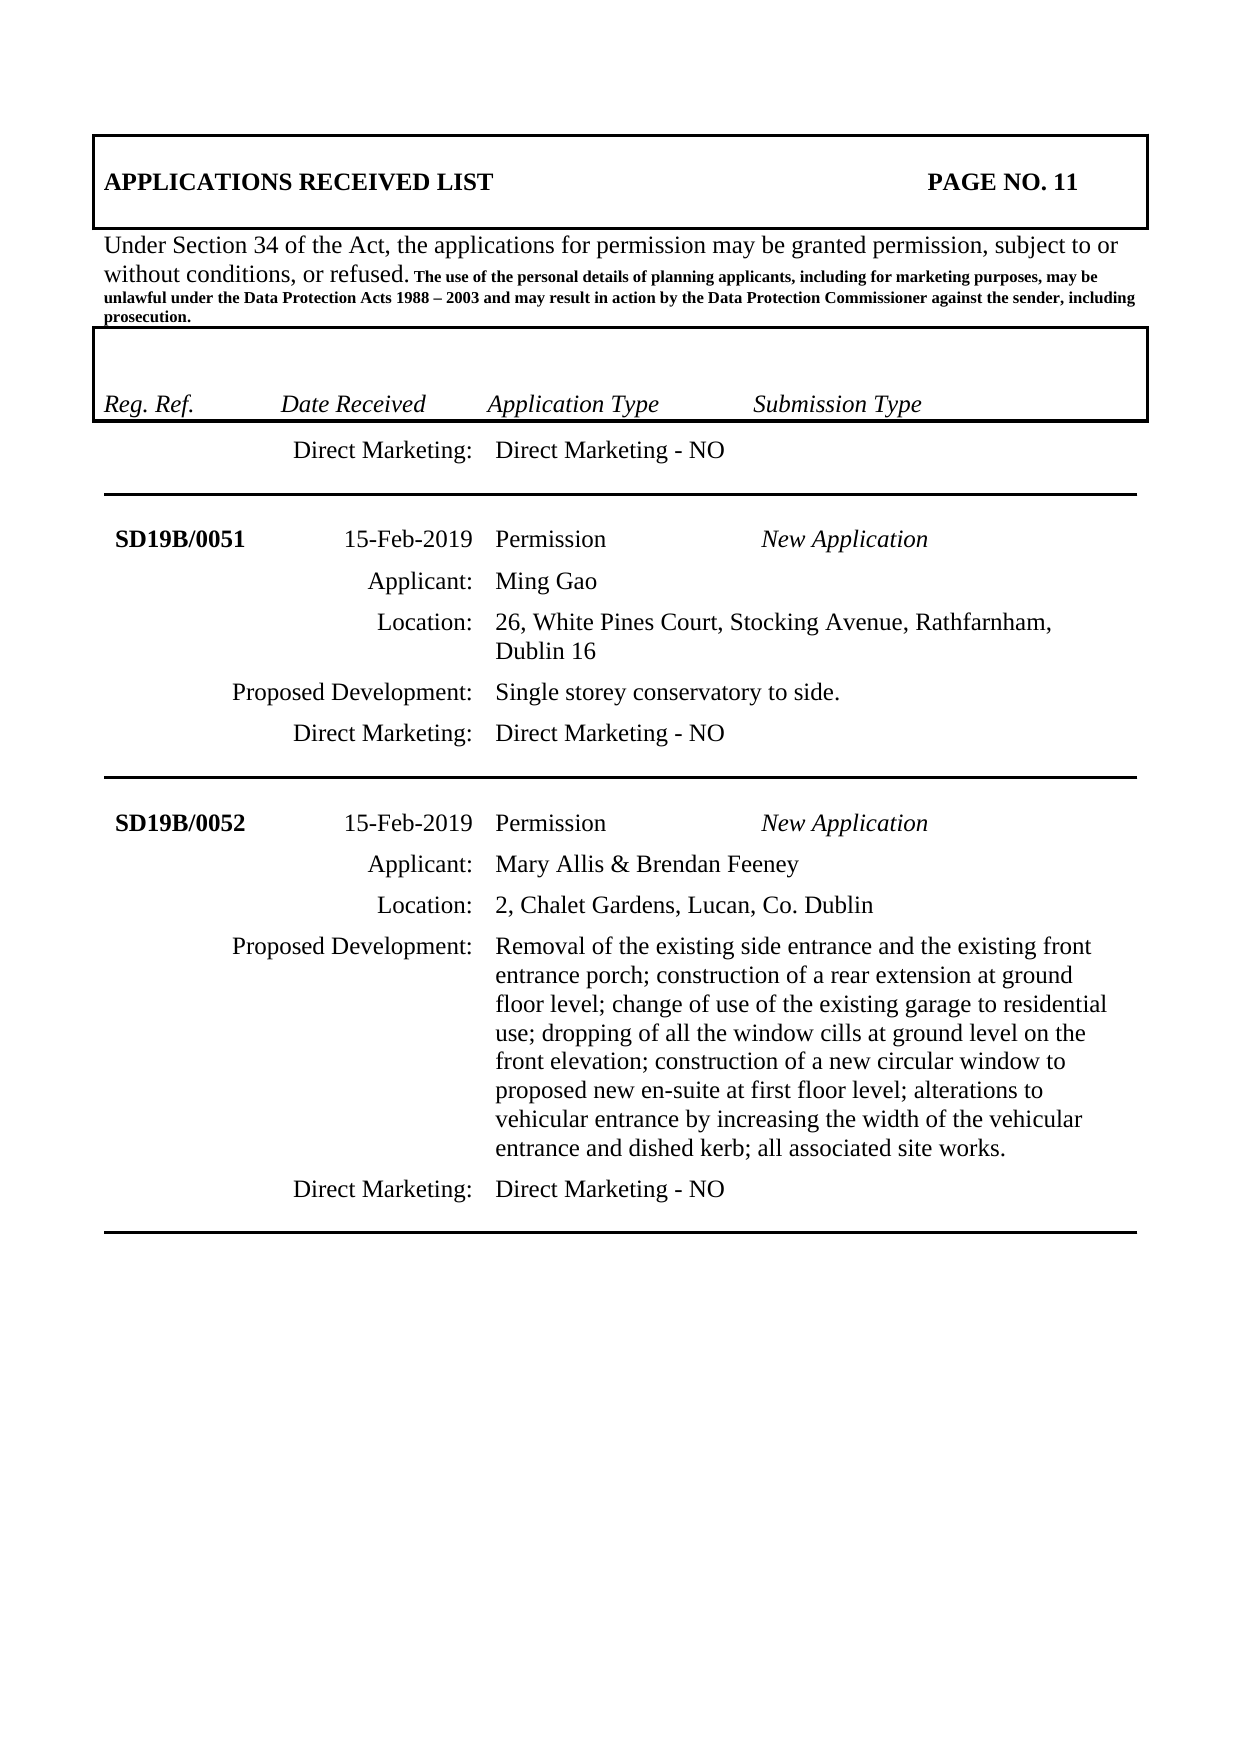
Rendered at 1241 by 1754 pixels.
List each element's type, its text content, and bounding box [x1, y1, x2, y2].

table_cell 2, Chalet Gardens, Lucan, Co. Dublin [484, 878, 1126, 919]
table_header 15-Feb-2019 [262, 525, 484, 553]
table_cell Proposed Development: [104, 919, 484, 1161]
table_cell Mary Allis & Brendan Feeney [484, 836, 1126, 878]
table_header 15-Feb-2019 [262, 808, 484, 836]
table_cell Applicant: [104, 553, 484, 594]
table_cell Direct Marketing: [104, 1161, 484, 1203]
table_header Permission [484, 808, 750, 836]
table_cell 26, White Pines Court, Stocking Avenue, Rathfarnham, Dublin 16 [484, 595, 1126, 664]
table_header SD19B/0051 [104, 525, 262, 553]
table_cell Direct Marketing: [104, 706, 484, 747]
table_cell Single storey conservatory to side. [484, 665, 1126, 706]
table_cell Applicant: [104, 836, 484, 878]
table_header SD19B/0052 [104, 808, 262, 836]
table_cell Direct Marketing - NO [484, 423, 1126, 464]
table_cell Proposed Development: [104, 665, 484, 706]
table_cell Location: [104, 595, 484, 664]
table_cell Direct Marketing - NO [484, 1161, 1126, 1203]
table_cell Direct Marketing: [104, 423, 484, 464]
table_header Permission [484, 525, 750, 553]
table_header New Application [750, 808, 1126, 836]
table_cell Removal of the existing side entrance and the existing front entrance porch; construction of a rear extension at ground floor level; change of use of the existing garage to residential use; dropping of all the window cills at ground level on the front elevation; construction of a new circular window to proposed new en-suite at first floor level; alterations to vehicular entrance by increasing the width of the vehicular entrance and dished kerb; all associated site works. [484, 919, 1126, 1161]
table_cell Location: [104, 878, 484, 919]
table_cell Ming Gao [484, 553, 1126, 594]
table_header New Application [750, 525, 1126, 553]
table_cell Direct Marketing - NO [484, 706, 1126, 747]
